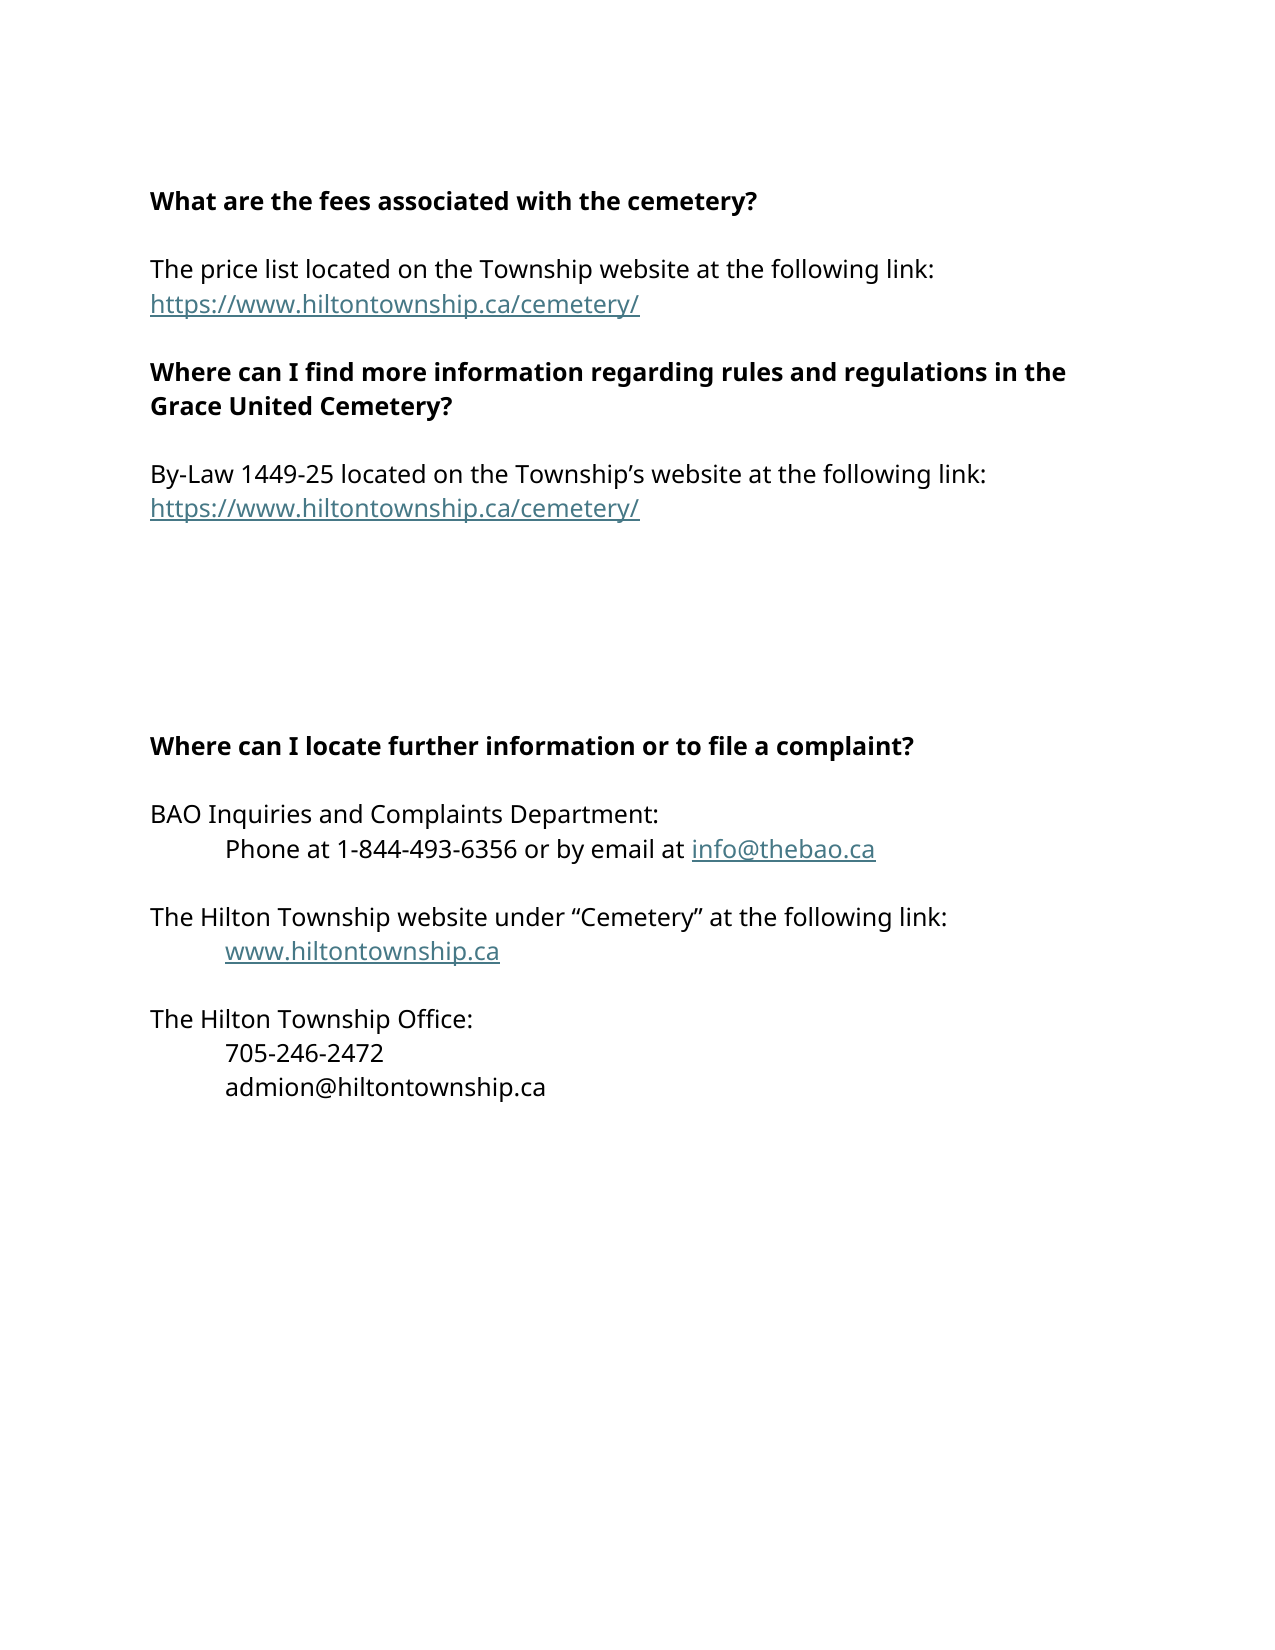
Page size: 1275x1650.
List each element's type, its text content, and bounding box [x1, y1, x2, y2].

text Where can I find more information regarding rules and regulations in the Grace United Cemetery? [150, 354, 1125, 422]
text What are the fees associated with the cemetery? [150, 184, 1125, 218]
text admion@hiltontownship.ca [150, 1070, 1125, 1104]
text By-Law 1449-25 located on the Township’s website at the following link: https://www.hiltontownship.ca/cemetery/ [150, 457, 1125, 525]
text Phone at 1-844-493-6356 or by email at info@thebao.ca [150, 831, 1125, 865]
text The price list located on the Township website at the following link: https://www.hiltontownship.ca/cemetery/ [150, 252, 1125, 320]
text The Hilton Township Office: [150, 1002, 1125, 1036]
text BAO Inquiries and Complaints Department: [150, 797, 1125, 831]
text 705-246-2472 [150, 1036, 1125, 1070]
text Where can I locate further information or to file a complaint? [150, 729, 1125, 763]
text The Hilton Township website under “Cemetery” at the following link: [150, 899, 1125, 933]
text www.hiltontownship.ca [150, 933, 1125, 967]
